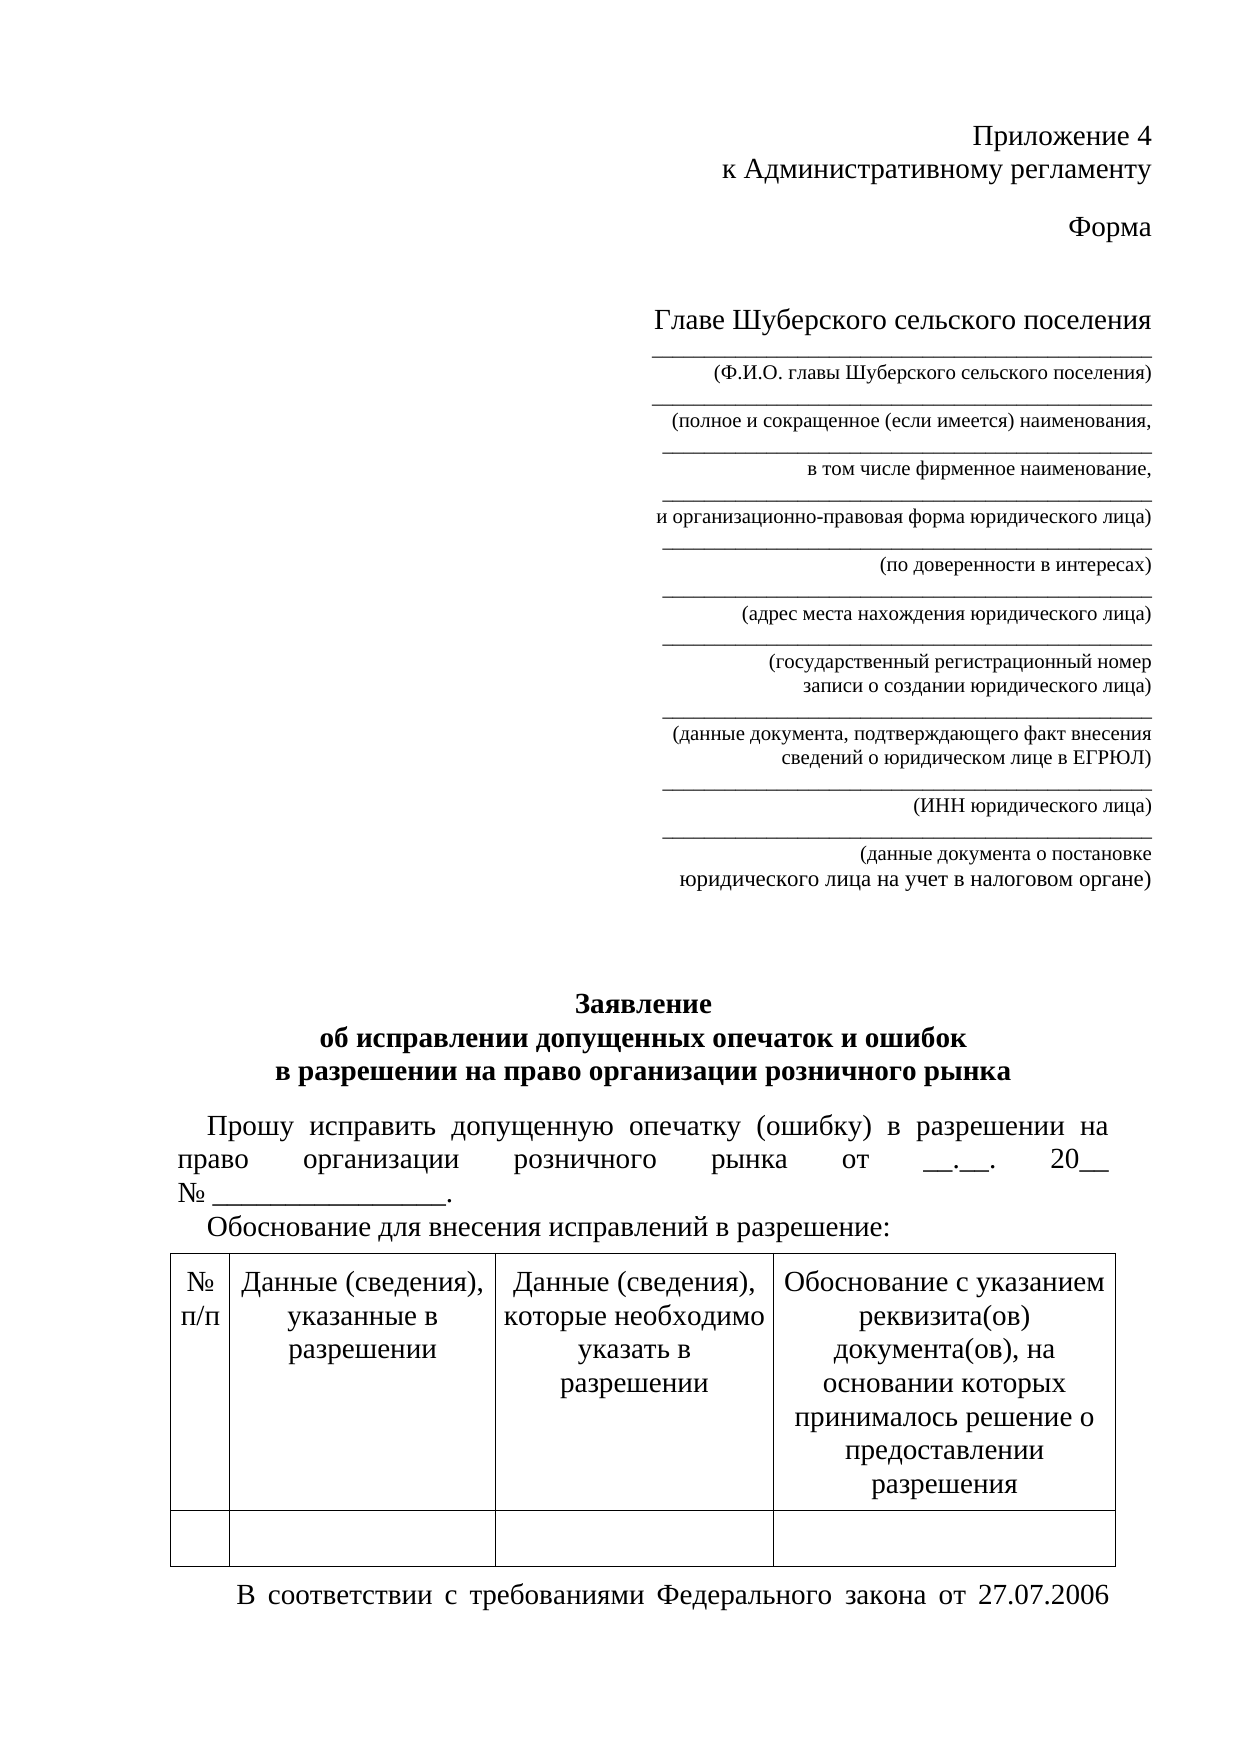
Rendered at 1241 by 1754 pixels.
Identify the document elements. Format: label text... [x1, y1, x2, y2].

text ________________________________________________ [177, 336, 1152, 360]
text юридического лица на учет в налоговом органе) [177, 865, 1152, 891]
table_cell [496, 1511, 773, 1566]
text в том числе фирменное наименование, [177, 456, 1152, 480]
text ________________________________________________ [177, 384, 1152, 408]
text _______________________________________________ [177, 432, 1152, 456]
text Приложение 4 [177, 118, 1152, 152]
table_cell Данные (сведения), которые необходимо указать в разрешении [496, 1254, 773, 1510]
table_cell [171, 1567, 1116, 1622]
text сведений о юридическом лице в ЕГРЮЛ) [177, 745, 1152, 769]
text к Административному регламенту [177, 152, 1152, 185]
text (полное и сокращенное (если имеется) наименования, [177, 408, 1152, 432]
table_cell Данные (сведения), указанные в разрешении [230, 1254, 495, 1510]
text _______________________________________________ [177, 528, 1152, 552]
text _______________________________________________ [177, 480, 1152, 504]
table_header Заявление об исправлении допущенных опечаток и ошибок в разрешении на право организации розничного рынка [171, 976, 1116, 1097]
text (данные документа, подтверждающего факт внесения [177, 721, 1152, 745]
table_cell [230, 1511, 495, 1566]
text (государственный регистрационный номер [177, 648, 1152, 673]
text (данные документа о постановке [177, 841, 1152, 865]
text _______________________________________________ [177, 769, 1152, 793]
text и организационно-правовая форма юридического лица) [177, 504, 1152, 528]
text (по доверенности в интересах) [177, 552, 1152, 576]
text _______________________________________________ [177, 697, 1152, 721]
table_cell Прошу исправить допущенную опечатку (ошибку) в разрешении на право организации розничного рынка от __.__. 20__ № ________________. Обоснование для внесения исправлений в разрешение: [171, 1098, 1116, 1253]
text _______________________________________________ [177, 624, 1152, 648]
text _______________________________________________ [177, 576, 1152, 600]
text (ИНН юридического лица) [177, 793, 1152, 817]
text Главе Шуберского сельского поселения [177, 302, 1152, 336]
table_cell [171, 1511, 229, 1566]
table_cell [774, 1511, 1115, 1566]
text записи о создании юридического лица) [177, 673, 1152, 697]
text Форма [177, 209, 1152, 243]
text (Ф.И.О. главы Шуберского сельского поселения) [177, 360, 1152, 384]
text (адрес места нахождения юридического лица) [177, 600, 1152, 624]
table_cell № п/п [171, 1254, 229, 1510]
table_cell Обоснование с указанием реквизита(ов) документа(ов), на основании которых принималось решение о предоставлении разрешения [774, 1254, 1115, 1510]
text _______________________________________________ [177, 817, 1152, 841]
